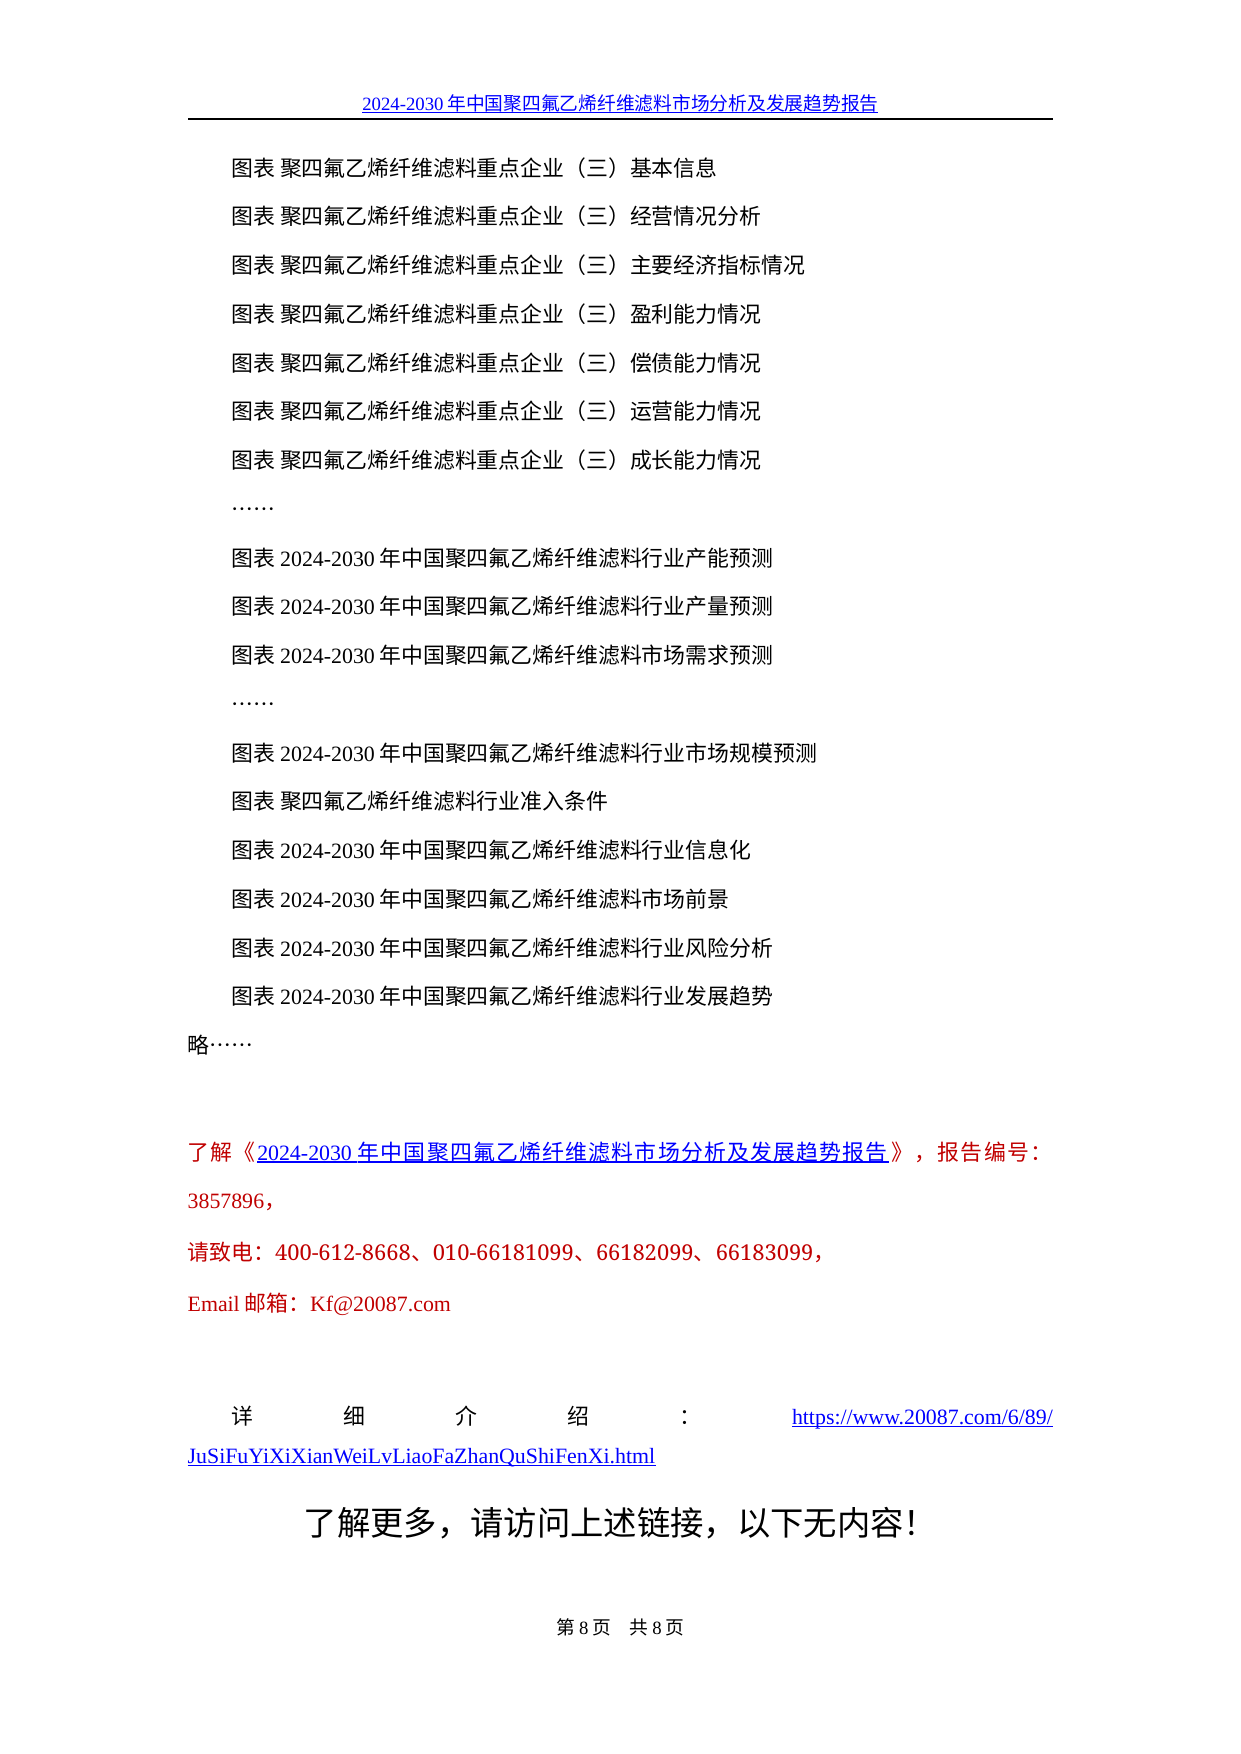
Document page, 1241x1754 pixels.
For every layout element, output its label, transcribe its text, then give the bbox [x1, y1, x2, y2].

title 了解更多，请访问上述链接，以下无内容！ [187, 1488, 1053, 1553]
text 了解《2024-2030年中国聚四氟乙烯纤维滤料市场分析及发展趋势报告》，报告编号：3857896， [187, 1134, 1053, 1215]
text Email邮箱：Kf@20087.com [187, 1286, 1053, 1318]
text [187, 150, 1053, 1060]
text 详细介绍：https://www.20087.com/6/89/JuSiFuYiXiXianWeiLvLiaoFaZhanQuShiFenXi.html [187, 1399, 1053, 1472]
text 请致电：400-612-8668、010-66181099、66182099、66183099， [187, 1234, 1053, 1267]
